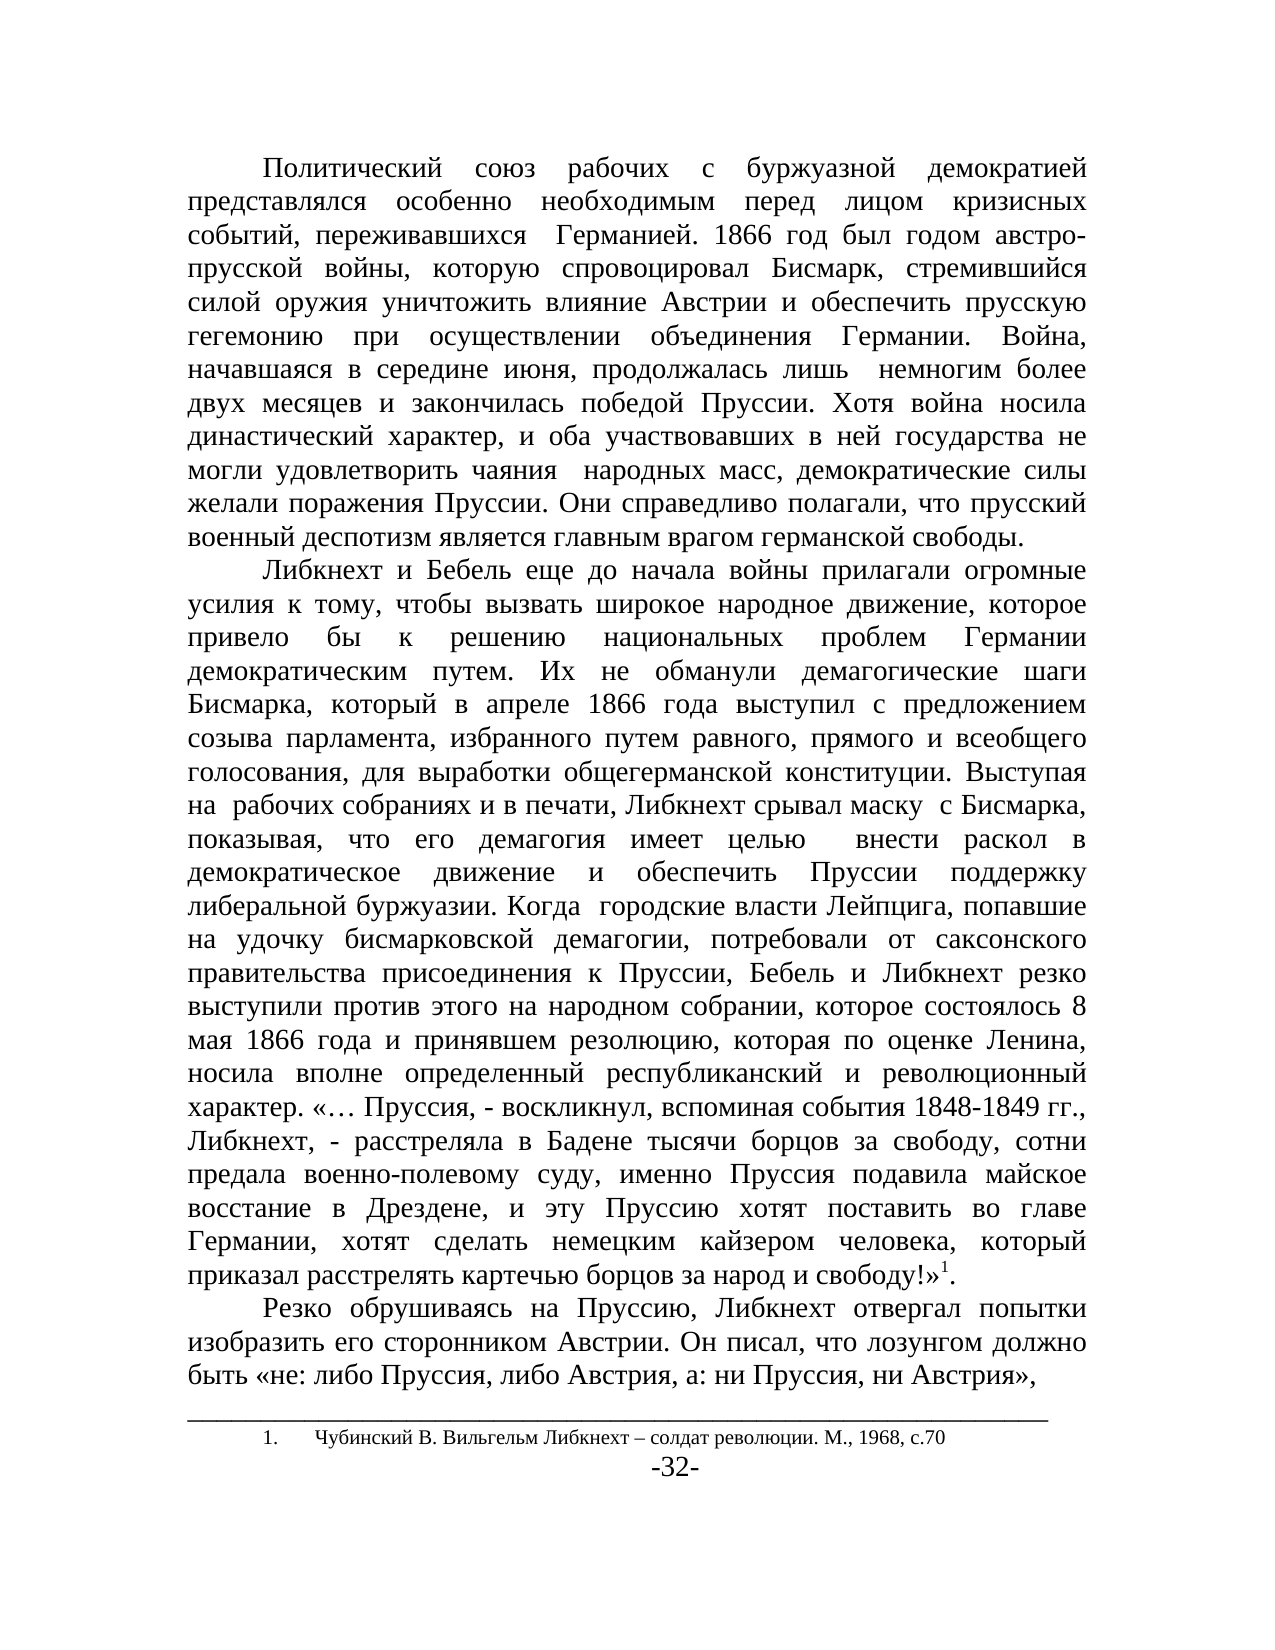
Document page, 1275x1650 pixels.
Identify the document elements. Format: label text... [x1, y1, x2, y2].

text Резко обрушиваясь на Пруссию, Либкнехт отвергал попытки изобразить его сторонником Австрии. Он писал, что лозунгом должно быть «не: либо Пруссия, либо Австрия, а: ни Пруссия, ни Австрия», [187, 1290, 1087, 1391]
text Либкнехт и Бебель еще до начала войны прилагали огромные усилия к тому, чтобы вызвать широкое народное движение, которое привело бы к решению национальных проблем Германии демократическим путем. Их не обманули демагогические шаги Бисмарка, который в апреле 1866 года выступил с предложением созыва парламента, избранного путем равного, прямого и всеобщего голосования, для выработки общегерманской конституции. Выступая на рабочих собраниях и в печати, Либкнехт срывал маску с Бисмарка, показывая, что его демагогия имеет целью внести раскол в демократическое движение и обеспечить Пруссии поддержку либеральной буржуазии. Когда городские власти Лейпцига, попавшие на удочку бисмарковской демагогии, потребовали от саксонского правительства присоединения к Пруссии, Бебель и Либкнехт резко выступили против этого на народном собрании, которое состоялось 8 мая 1866 года и принявшем резолюцию, которая по оценке Ленина, носила вполне определенный республиканский и революционный характер. «… Пруссия, - воскликнул, вспоминая события 1848-1849 гг., Либкнехт, - расстреляла в Бадене тысячи борцов за свободу, сотни предала военно-полевому суду, именно Пруссия подавила майское восстание в Дрездене, и эту Пруссию хотят поставить во главе Германии, хотят сделать немецким кайзером человека, который приказал расстрелять картечью борцов за народ и свободу!»1. [187, 552, 1087, 1290]
text 1. Чубинский В. Вильгельм Либкнехт – солдат революции. М., 1968, с.70 [187, 1424, 1087, 1449]
text ___________________________________________________________ [187, 1391, 1087, 1424]
text Политический союз рабочих с буржуазной демократией представлялся особенно необходимым перед лицом кризисных событий, переживавшихся Германией. 1866 год был годом австро-прусской войны, которую спровоцировал Бисмарк, стремившийся силой оружия уничтожить влияние Австрии и обеспечить прусскую гегемонию при осуществлении объединения Германии. Война, начавшаяся в середине июня, продолжалась лишь немногим более двух месяцев и закончилась победой Пруссии. Хотя война носила династический характер, и оба участвовавших в ней государства не могли удовлетворить чаяния народных масс, демократические силы желали поражения Пруссии. Они справедливо полагали, что прусский военный деспотизм является главным врагом германской свободы. [187, 150, 1087, 552]
text -32- [187, 1449, 1087, 1482]
